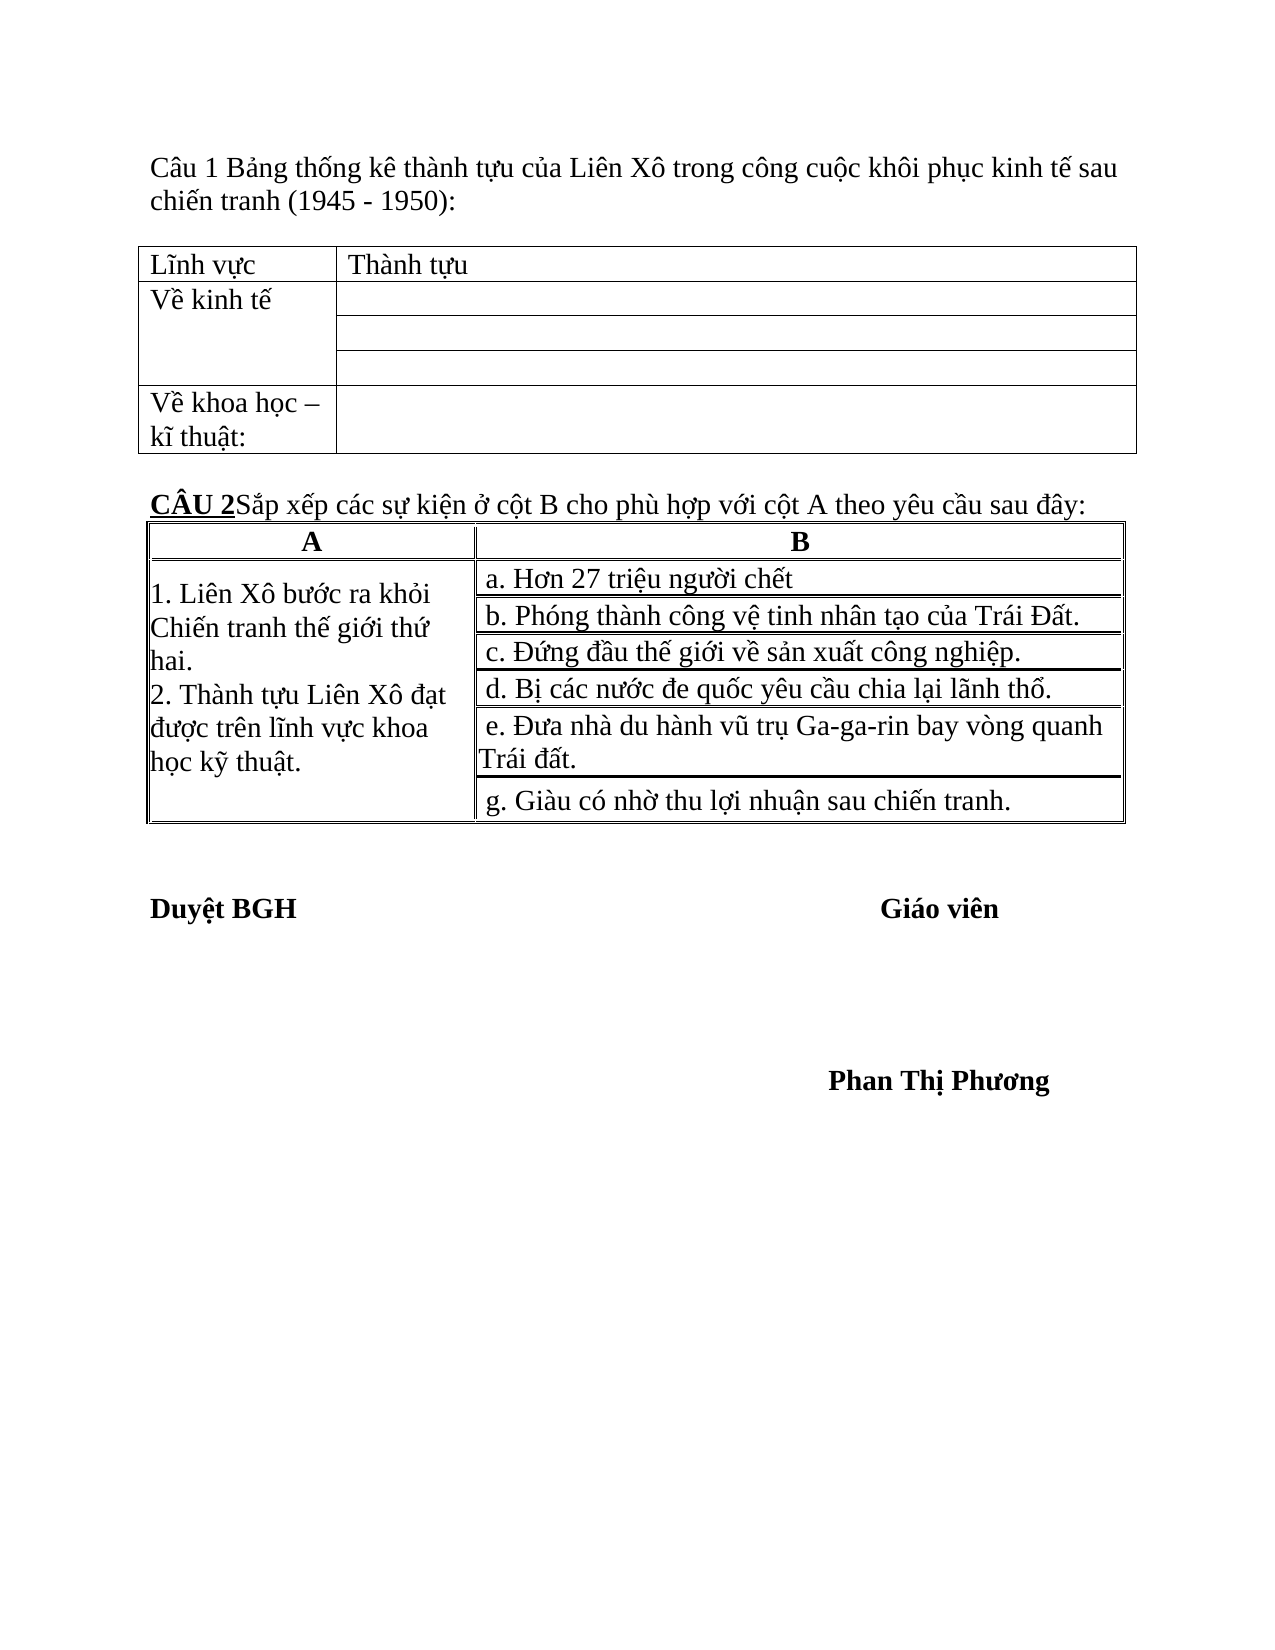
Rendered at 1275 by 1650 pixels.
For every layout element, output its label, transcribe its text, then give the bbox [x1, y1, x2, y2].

table_cell 1. Liên Xô bước ra khỏi Chiến tranh thế giới thứ hai. 2. Thành tựu Liên Xô đạt được trên lĩnh vực khoa học kỹ thuật. [148, 558, 476, 821]
table_cell c. Đứng đầu thế giới về sản xuất công nghiệp. [477, 631, 1123, 668]
table_cell a. Hơn 27 triệu người chết [476, 558, 1124, 594]
table_header A [150, 524, 476, 558]
text Câu 1 Bảng thống kê thành tựu của Liên Xô trong công cuộc khôi phục kinh tế sau chiến tranh (1945 - 1950): [150, 150, 1125, 217]
text Phan Thị Phương [150, 1063, 1125, 1096]
table_cell [1125, 351, 1136, 384]
table_cell e. Đưa nhà du hành vũ trụ Ga-ga-rin bay vòng quanh Trái đất. [476, 705, 1124, 775]
table_cell [337, 316, 1136, 350]
text CÂU 2Sắp xếp các sự kiện ở cột B cho phù hợp với cột A theo yêu cầu sau đây: [150, 487, 1125, 521]
table_header B [476, 524, 1123, 558]
table_cell [337, 386, 1136, 453]
table_cell g. Giàu có nhờ thu lợi nhuận sau chiến tranh. [476, 775, 1123, 821]
table_cell Về kinh tế [139, 282, 336, 384]
table_cell d. Bị các nước đe quốc yêu cầu chia lại lãnh thổ. [477, 668, 1124, 705]
table_header Lĩnh vực [139, 247, 336, 281]
table_cell [337, 282, 1136, 315]
text Duyệt BGH Giáo viên [150, 891, 1125, 925]
table_cell b. Phóng thành công vệ tinh nhân tạo của Trái Đất. [477, 594, 1123, 631]
table_header Thành tựu [337, 247, 1136, 281]
table_cell [337, 351, 498, 384]
